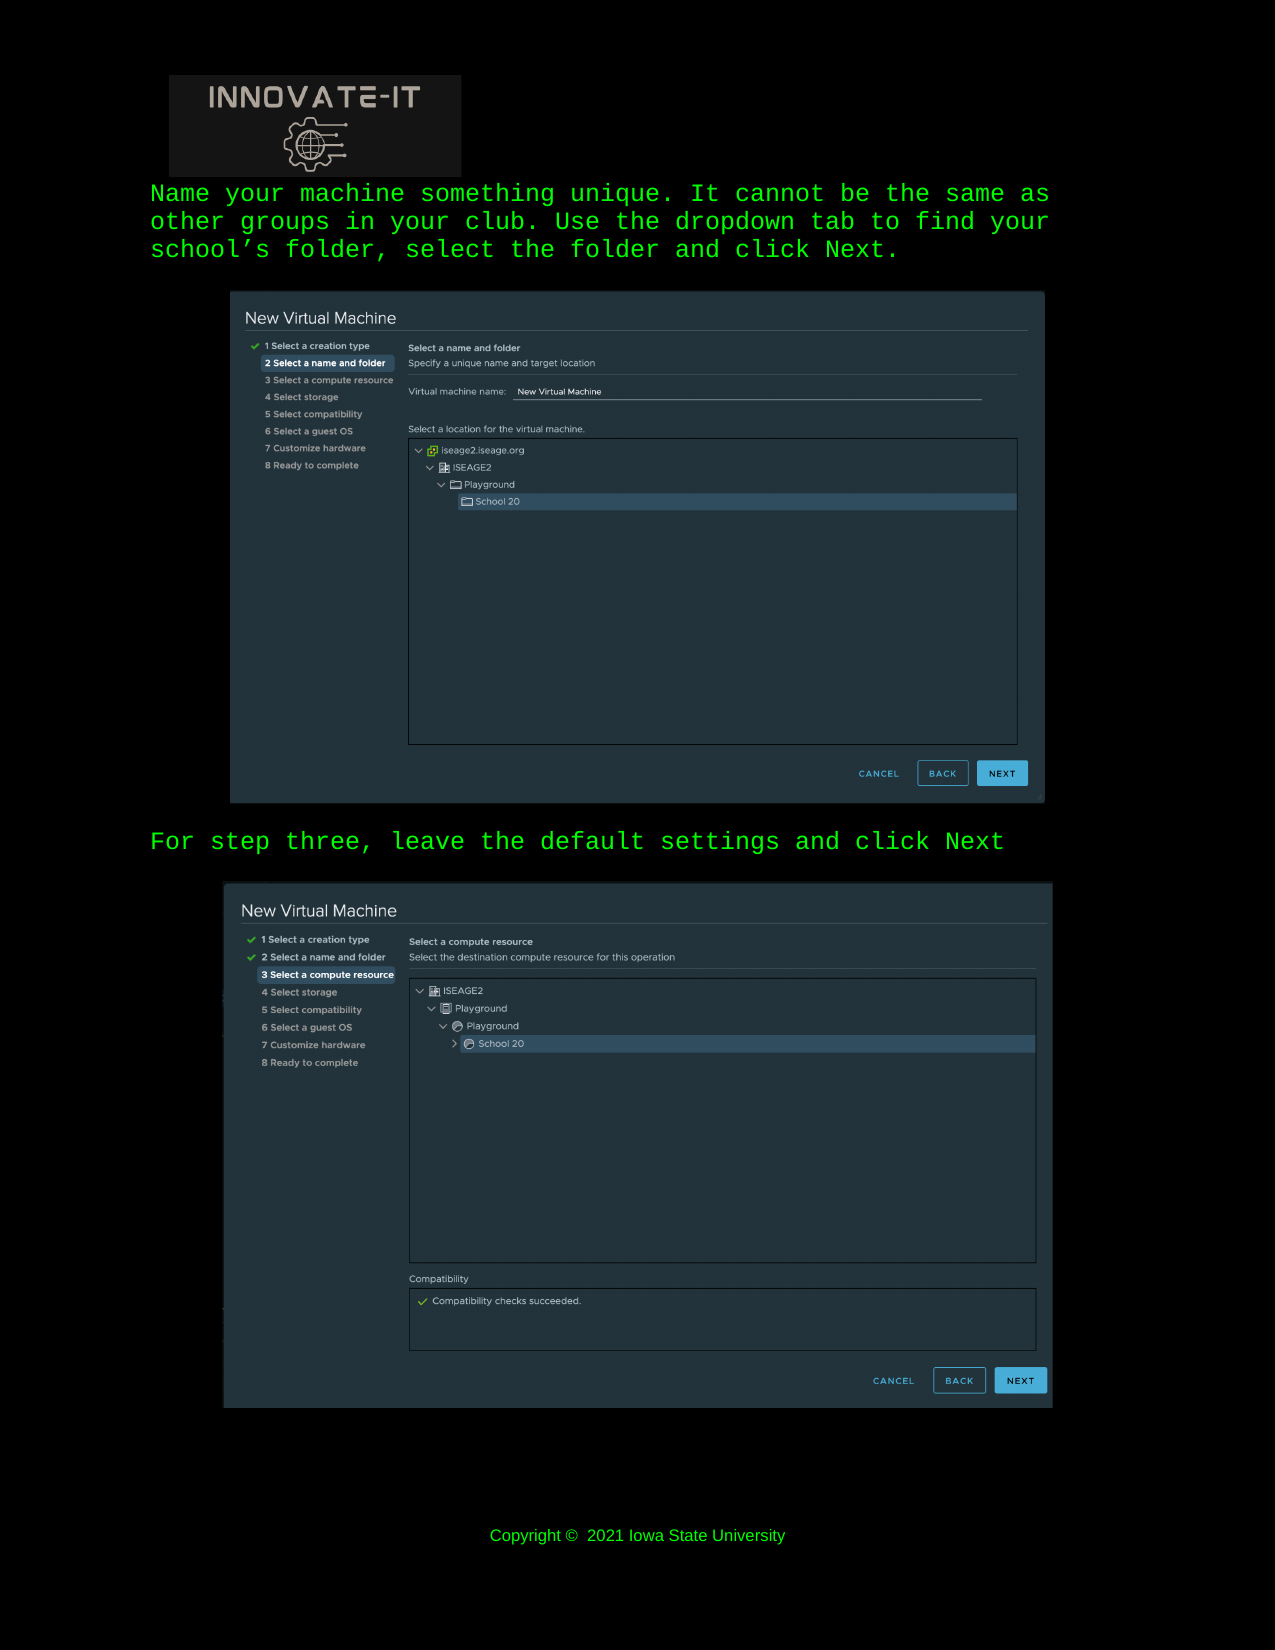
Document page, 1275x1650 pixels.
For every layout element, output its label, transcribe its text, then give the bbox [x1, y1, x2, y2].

text For step three, leave the default settings and click Next [150, 828, 1125, 857]
text Name your machine something unique. It cannot be the same as other groups in your club. Use the dropdown tab to find your school’s folder, select the folder and click Next. [150, 180, 1125, 265]
picture [222, 881, 1053, 1408]
picture [230, 290, 1045, 804]
